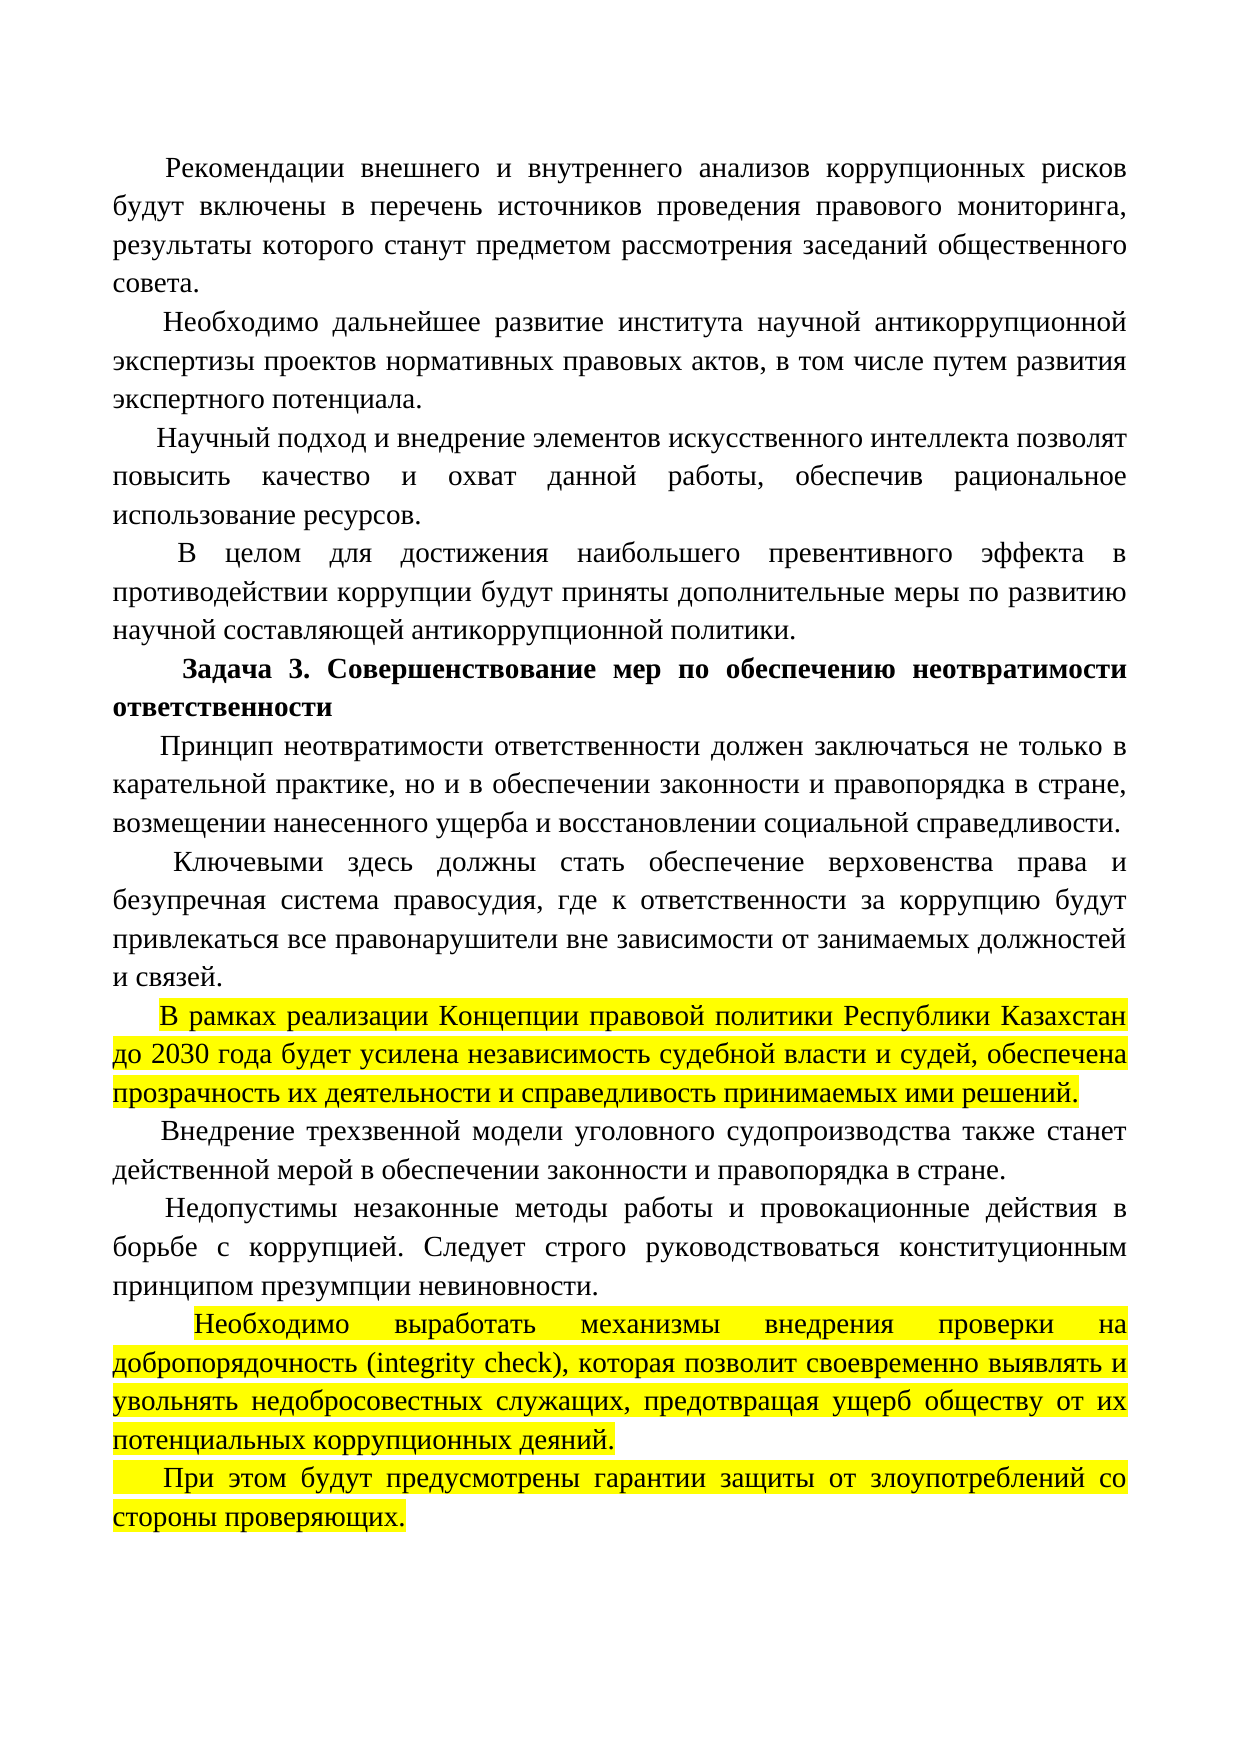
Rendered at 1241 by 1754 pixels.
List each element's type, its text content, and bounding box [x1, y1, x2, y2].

text Необходимо выработать механизмы внедрения проверки на добропорядочность (integrity check), которая позволит своевременно выявлять и увольнять недобросовестных служащих, предотвращая ущерб обществу от их потенциальных коррупционных деяний. [112, 1378, 1128, 1455]
text В целом для достижения наибольшего превентивного эффекта в противодействии коррупции будут приняты дополнительные меры по развитию научной составляющей антикоррупционной политики. [112, 535, 1128, 646]
text В рамках реализации Концепции правовой политики Республики Казахстан до 2030 года будет усилена независимость судебной власти и судей, обеспечена прозрачность их деятельности и справедливость принимаемых ими решений. [112, 998, 1128, 1062]
text Внедрение трехзвенной модели уголовного судопроизводства также станет действенной мерой в обеспечении законности и правопорядка в стране. [112, 1113, 1128, 1186]
text Принцип неотвратимости ответственности должен заключаться не только в карательной практике, но и в обеспечении законности и правопорядка в стране, возмещении нанесенного ущерба и восстановлении социальной справедливости. [112, 728, 1128, 839]
text Рекомендации внешнего и внутреннего анализов коррупционных рисков будут включены в перечень источников проведения правового мониторинга, результаты которого станут предметом рассмотрения заседаний общественного совета. [112, 150, 1128, 299]
text Задача 3. Совершенствование мер по обеспечению неотвратимости ответственности [112, 651, 1128, 723]
text Научный подход и внедрение элементов искусственного интеллекта позволят повысить качество и охват данной работы, обеспечив рациональное использование ресурсов. [112, 420, 1128, 530]
text Необходимо дальнейшее развитие института научной антикоррупционной экспертизы проектов нормативных правовых актов, в том числе путем развития экспертного потенциала. [112, 304, 1128, 415]
text Недопустимы незаконные методы работы и провокационные действия в борьбе с коррупцией. Следует строго руководствоваться конституционным принципом презумпции невиновности. [112, 1191, 1128, 1301]
text Ключевыми здесь должны стать обеспечение верховенства права и безупречная система правосудия, где к ответственности за коррупцию будут привлекаться все правонарушители вне зависимости от занимаемых должностей и связей. [112, 844, 1128, 993]
text Необходимо выработать механизмы внедрения проверки на добропорядочность (integrity check), которая позволит своевременно выявлять и увольнять недобросовестных служащих, предотвращая ущерб обществу от их потенциальных коррупционных деяний. [112, 1306, 1128, 1371]
text В рамках реализации Концепции правовой политики Республики Казахстан до 2030 года будет усилена независимость судебной власти и судей, обеспечена прозрачность их деятельности и справедливость принимаемых ими решений. [112, 1069, 1128, 1108]
text При этом будут предусмотрены гарантии защиты от злоупотреблений со стороны проверяющих. [112, 1460, 1128, 1532]
